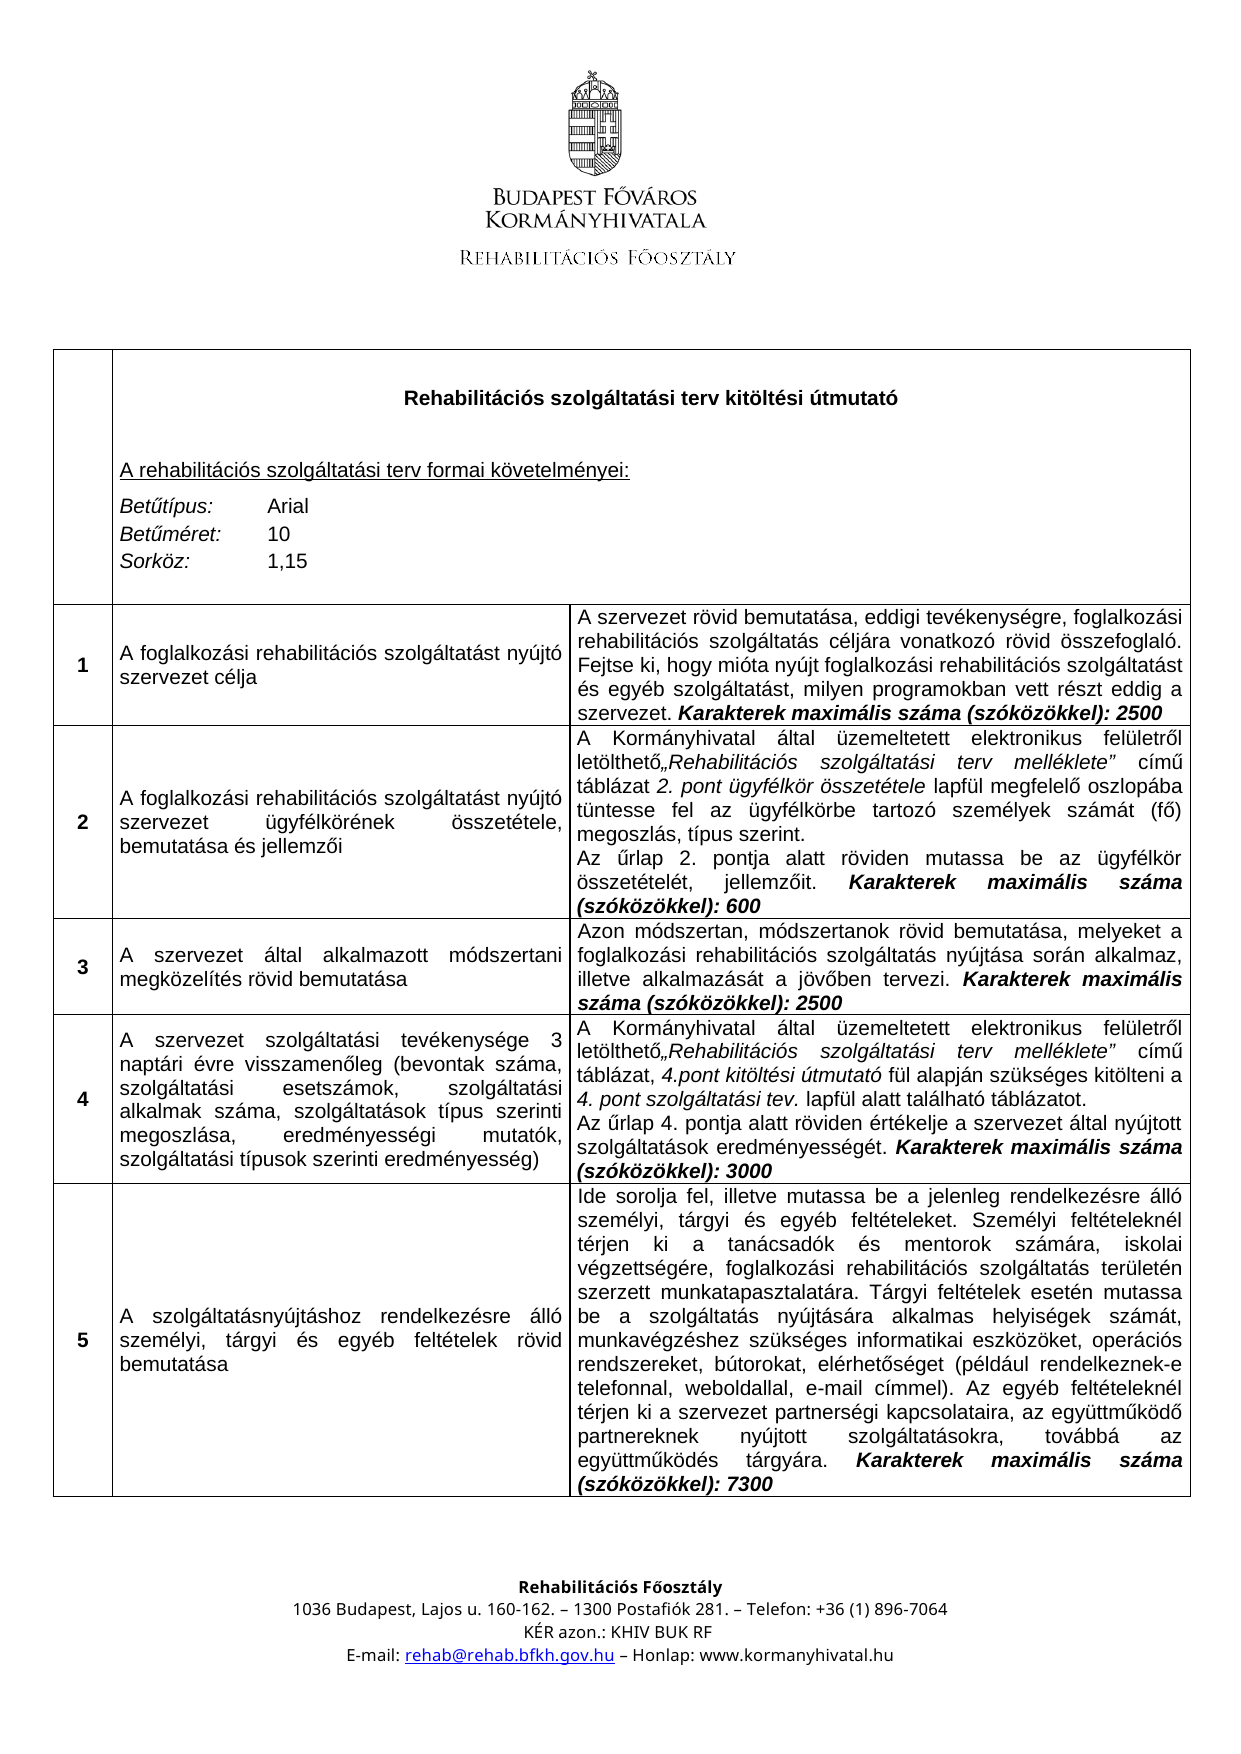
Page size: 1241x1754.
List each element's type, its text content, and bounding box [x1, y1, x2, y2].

picture [112, 41, 1080, 349]
table_header [54, 350, 112, 604]
table_cell 5 [54, 1184, 112, 1496]
table_cell 2 [54, 726, 112, 917]
table_header Rehabilitációs szolgáltatási terv kitöltési útmutató A rehabilitációs szolgáltatási terv formai követelményei: Betűtípus: Arial Betűméret: 10 Sorköz: 1,15 [113, 350, 1190, 604]
table_cell A foglalkozási rehabilitációs szolgáltatást nyújtó szervezet ügyfélkörének összetétele, bemutatása és jellemzői [113, 726, 569, 917]
table_cell A szervezet rövid bemutatása, eddigi tevékenységre, foglalkozási rehabilitációs szolgáltatás céljára vonatkozó rövid összefoglaló. Fejtse ki, hogy mióta nyújt foglalkozási rehabilitációs szolgáltatást és egyéb szolgáltatást, milyen programokban vett részt eddig a szervezet. Karakterek maximális száma (szóközökkel): 2500 [571, 605, 1190, 725]
table_cell A szolgáltatásnyújtáshoz rendelkezésre álló személyi, tárgyi és egyéb feltételek rövid bemutatása [113, 1184, 569, 1496]
table_cell Ide sorolja fel, illetve mutassa be a jelenleg rendelkezésre álló személyi, tárgyi és egyéb feltételeket. Személyi feltételeknél térjen ki a tanácsadók és mentorok számára, iskolai végzettségére, foglalkozási rehabilitációs szolgáltatás területén szerzett munkatapasztalatára. Tárgyi feltételek esetén mutassa be a szolgáltatás nyújtására alkalmas helyiségek számát, munkavégzéshez szükséges informatikai eszközöket, operációs rendszereket, bútorokat, elérhetőséget (például rendelkeznek-e telefonnal, weboldallal, e-mail címmel). Az egyéb feltételeknél térjen ki a szervezet partnerségi kapcsolataira, az együttműködő partnereknek nyújtott szolgáltatásokra, továbbá az együttműködés tárgyára. Karakterek maximális száma (szóközökkel): 7300 [571, 1184, 1190, 1496]
table_cell A Kormányhivatal által üzemeltetett elektronikus felületről letölthető„Rehabilitációs szolgáltatási terv melléklete” című táblázat 2. pont ügyfélkör összetétele lapfül megfelelő oszlopába tüntesse fel az ügyfélkörbe tartozó személyek számát (fő) megoszlás, típus szerint. Az űrlap 2. pontja alatt röviden mutassa be az ügyfélkör összetételét, jellemzőit. Karakterek maximális száma (szóközökkel): 600 [571, 726, 1190, 917]
table_cell A szervezet által alkalmazott módszertani megközelítés rövid bemutatása [113, 919, 569, 1014]
table_cell 1 [54, 605, 112, 725]
table_cell A foglalkozási rehabilitációs szolgáltatást nyújtó szervezet célja [113, 605, 569, 725]
table_cell A szervezet szolgáltatási tevékenysége 3 naptári évre visszamenőleg (bevontak száma, szolgáltatási esetszámok, szolgáltatási alkalmak száma, szolgáltatások típus szerinti megoszlása, eredményességi mutatók, szolgáltatási típusok szerinti eredményesség) [113, 1015, 569, 1183]
table_cell 3 [54, 919, 112, 1014]
table_cell 4 [54, 1015, 112, 1183]
table_cell Azon módszertan, módszertanok rövid bemutatása, melyeket a foglalkozási rehabilitációs szolgáltatás nyújtása során alkalmaz, illetve alkalmazását a jövőben tervezi. Karakterek maximális száma (szóközökkel): 2500 [571, 919, 1190, 1014]
table_cell A Kormányhivatal által üzemeltetett elektronikus felületről letölthető„Rehabilitációs szolgáltatási terv melléklete” című táblázat, 4.pont kitöltési útmutató fül alapján szükséges kitölteni a 4. pont szolgáltatási tev. lapfül alatt található táblázatot. Az űrlap 4. pontja alatt röviden értékelje a szervezet által nyújtott szolgáltatások eredményességét. Karakterek maximális száma (szóközökkel): 3000 [571, 1015, 1190, 1183]
